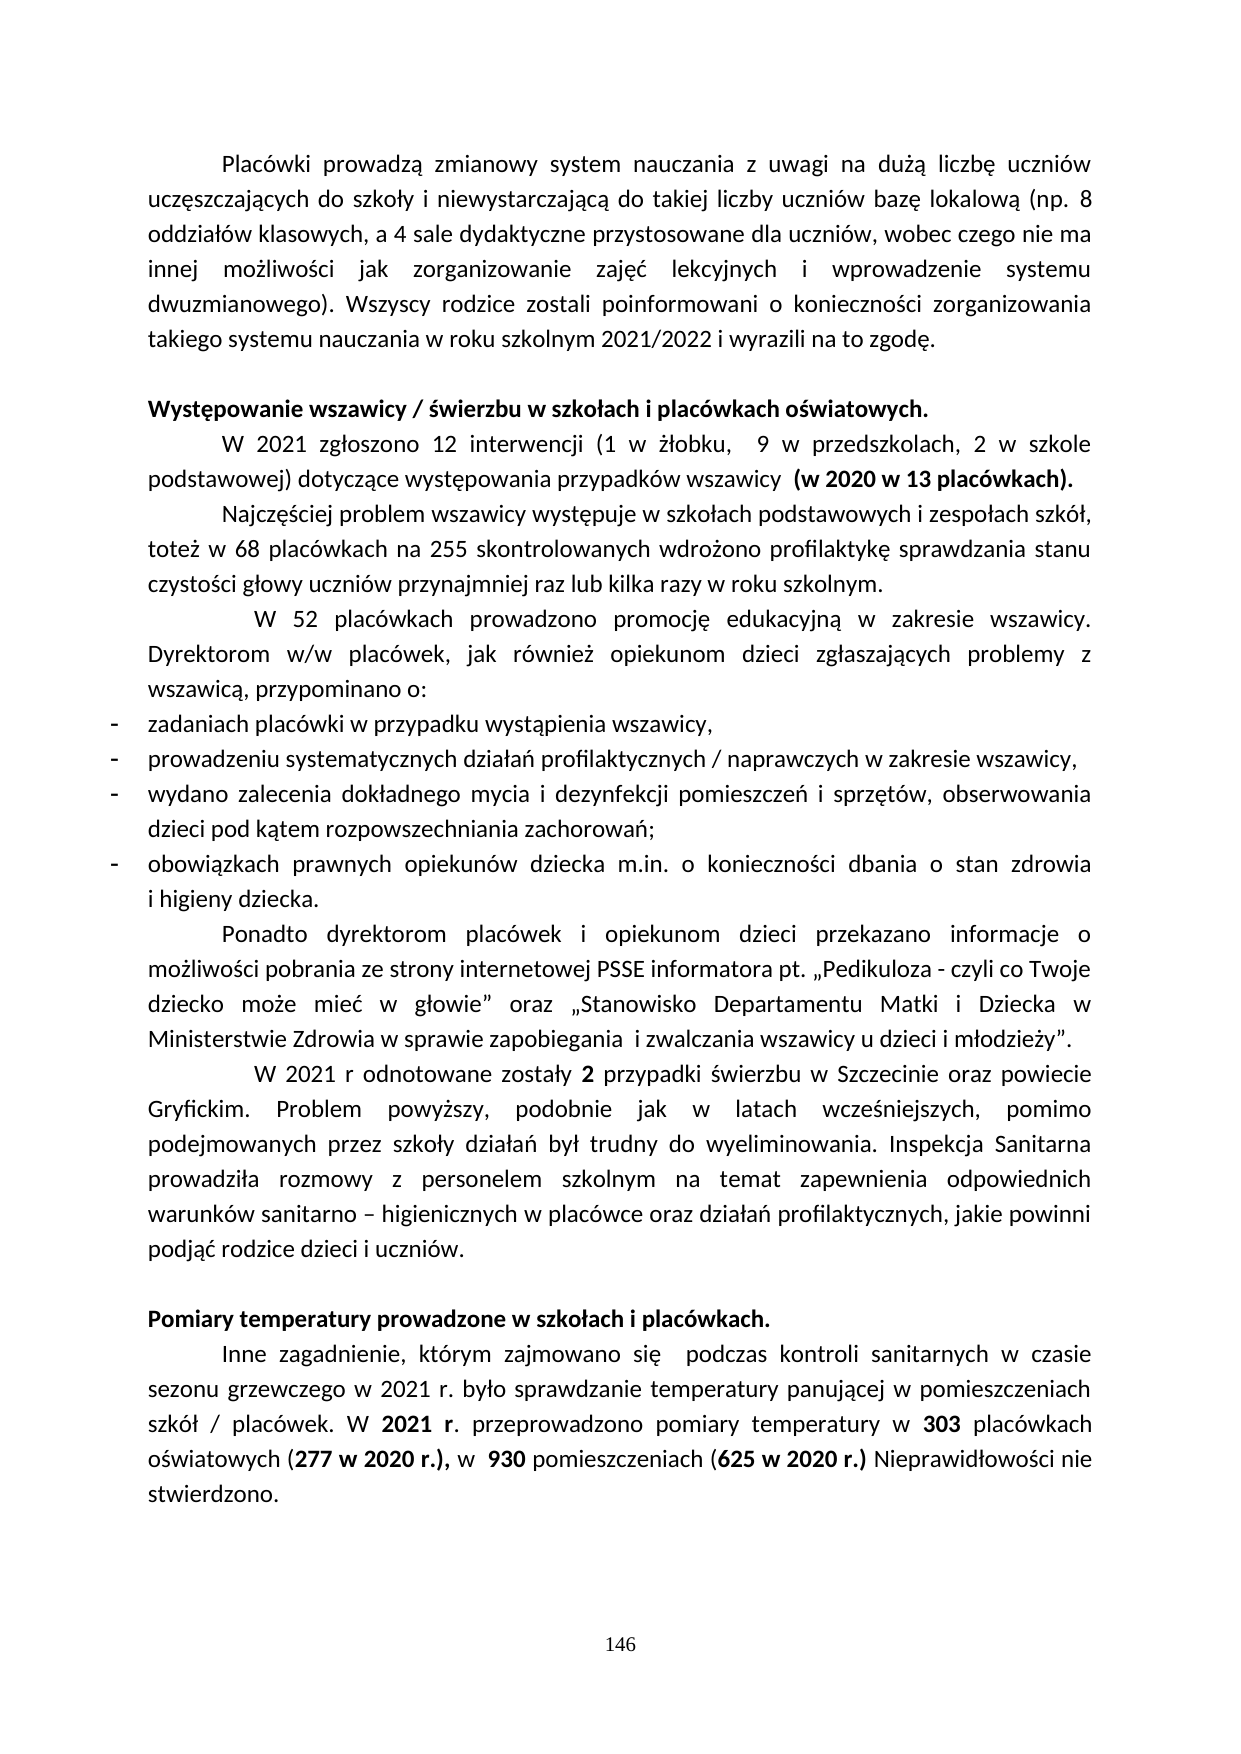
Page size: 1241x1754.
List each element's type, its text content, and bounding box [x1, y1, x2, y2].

text Najczęściej problem wszawicy występuje w szkołach podstawowych i zespołach szkół, toteż w 68 placówkach na 255 skontrolowanych wdrożono profilaktykę sprawdzania stanu czystości głowy uczniów przynajmniej raz lub kilka razy w roku szkolnym. [148, 498, 1092, 598]
text W 2021 zgłoszono 12 interwencji (1 w żłobku, 9 w przedszkolach, 2 w szkole podstawowej) dotyczące występowania przypadków wszawicy (w 2020 w 13 placówkach). [148, 428, 1092, 493]
list obowiązkach prawnych opiekunów dziecka m.in. o konieczności dbania o stan zdrowia i higieny dziecka. [110, 848, 1092, 913]
list wydano zalecenia dokładnego mycia i dezynfekcji pomieszczeń i sprzętów, obserwowania dzieci pod kątem rozpowszechniania zachorowań; [110, 778, 1092, 843]
text Inne zagadnienie, którym zajmowano się podczas kontroli sanitarnych w czasie sezonu grzewczego w 2021 r. było sprawdzanie temperatury panującej w pomieszczeniach szkół / placówek. W 2021 r. przeprowadzono pomiary temperatury w 303 placówkach oświatowych (277 w 2020 r.), w 930 pomieszczeniach (625 w 2020 r.) Nieprawidłowości nie stwierdzono. [148, 1338, 1092, 1508]
list zadaniach placówki w przypadku wystąpienia wszawicy, [110, 708, 1092, 738]
text Pomiary temperatury prowadzone w szkołach i placówkach. [148, 1303, 1092, 1333]
text Placówki prowadzą zmianowy system nauczania z uwagi na dużą liczbę uczniów uczęszczających do szkoły i niewystarczającą do takiej liczby uczniów bazę lokalową (np. 8 oddziałów klasowych, a 4 sale dydaktyczne przystosowane dla uczniów, wobec czego nie ma innej możliwości jak zorganizowanie zajęć lekcyjnych i wprowadzenie systemu dwuzmianowego). Wszyscy rodzice zostali poinformowani o konieczności zorganizowania takiego systemu nauczania w roku szkolnym 2021/2022 i wyrazili na to zgodę. [148, 148, 1092, 353]
text Ponadto dyrektorom placówek i opiekunom dzieci przekazano informacje o możliwości pobrania ze strony internetowej PSSE informatora pt. „Pedikuloza - czyli co Twoje dziecko może mieć w głowie” oraz „Stanowisko Departamentu Matki i Dziecka w Ministerstwie Zdrowia w sprawie zapobiegania i zwalczania wszawicy u dzieci i młodzieży”. [148, 918, 1092, 1053]
text W 2021 r odnotowane zostały 2 przypadki świerzbu w Szczecinie oraz powiecie Gryfickim. Problem powyższy, podobnie jak w latach wcześniejszych, pomimo podejmowanych przez szkoły działań był trudny do wyeliminowania. Inspekcja Sanitarna prowadziła rozmowy z personelem szkolnym na temat zapewnienia odpowiednich warunków sanitarno – higienicznych w placówce oraz działań profilaktycznych, jakie powinni podjąć rodzice dzieci i uczniów. [148, 1058, 1092, 1263]
text W 52 placówkach prowadzono promocję edukacyjną w zakresie wszawicy. Dyrektorom w/w placówek, jak również opiekunom dzieci zgłaszających problemy z wszawicą, przypominano o: [148, 603, 1092, 703]
list prowadzeniu systematycznych działań profilaktycznych / naprawczych w zakresie wszawicy, [110, 743, 1092, 773]
text Występowanie wszawicy / świerzbu w szkołach i placówkach oświatowych. [148, 393, 1092, 423]
